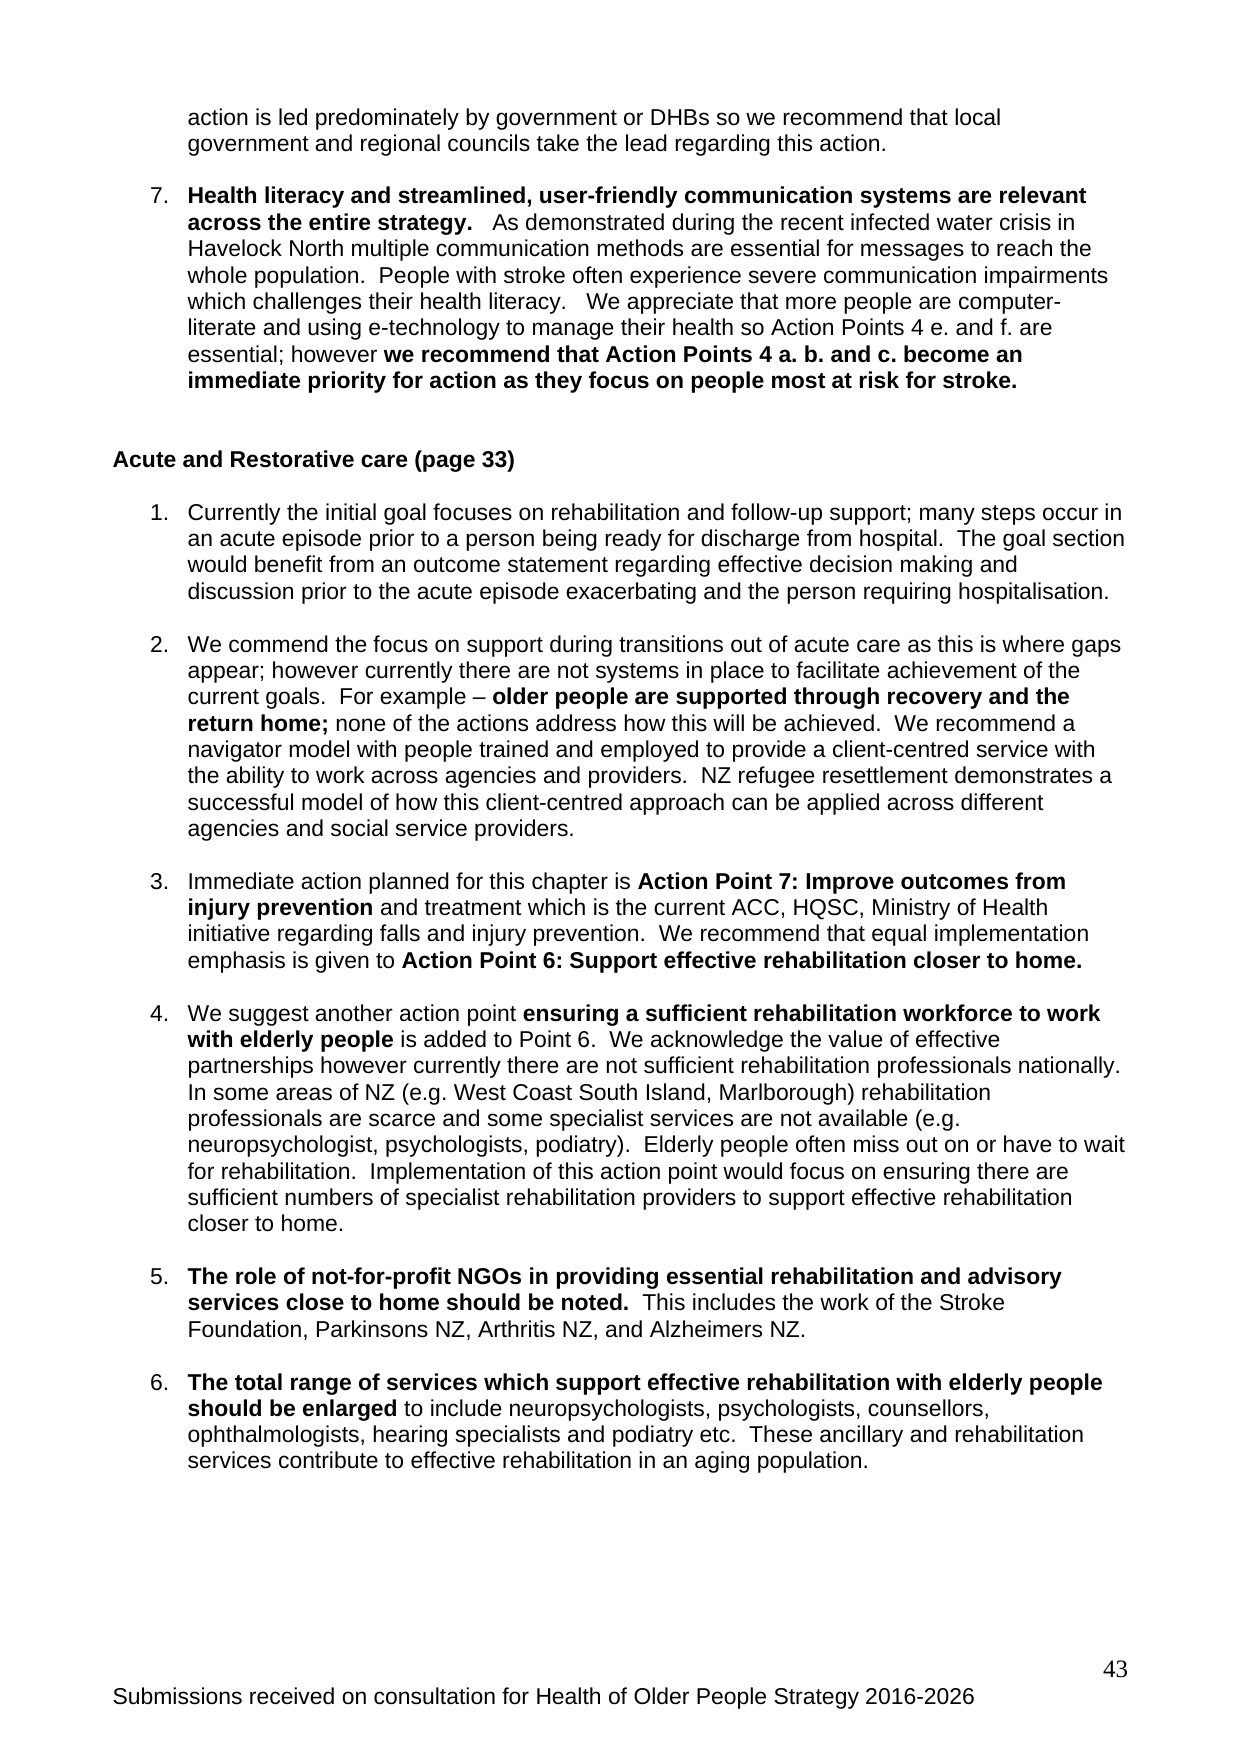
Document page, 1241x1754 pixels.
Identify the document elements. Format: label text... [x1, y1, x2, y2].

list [150, 103, 1128, 156]
list Currently the initial goal focuses on rehabilitation and follow-up support; many steps occur in an acute episode prior to a person being ready for discharge from hospital. The goal section would benefit from an outcome statement regarding effective decision making and discussion prior to the acute episode exacerbating and the person requiring hospitalisation. [150, 499, 1128, 604]
list We commend the focus on support during transitions out of acute care as this is where gaps appear; however currently there are not systems in place to facilitate achievement of the current goals. For example – older people are supported through recovery and the return home; none of the actions address how this will be achieved. We recommend a navigator model with people trained and employed to provide a client-centred service with the ability to work across agencies and providers. NZ refugee resettlement demonstrates a successful model of how this client-centred approach can be applied across different agencies and social service providers. [150, 631, 1128, 841]
list The total range of services which support effective rehabilitation with elderly people should be enlarged to include neuropsychologists, psychologists, counsellors, ophthalmologists, hearing specialists and podiatry etc. These ancillary and rehabilitation services contribute to effective rehabilitation in an aging population. [150, 1368, 1128, 1474]
list The role of not-for-profit NGOs in providing essential rehabilitation and advisory services close to home should be noted. This includes the work of the Stroke Foundation, Parkinsons NZ, Arthritis NZ, and Alzheimers NZ. [150, 1263, 1128, 1342]
list Immediate action planned for this chapter is Action Point 7: Improve outcomes from injury prevention and treatment which is the current ACC, HQSC, Ministry of Health initiative regarding falls and injury prevention. We recommend that equal implementation emphasis is given to Action Point 6: Support effective rehabilitation closer to home. [150, 868, 1128, 973]
list Health literacy and streamlined, user-friendly communication systems are relevant across the entire strategy. As demonstrated during the recent infected water crisis in Havelock North multiple communication methods are essential for messages to reach the whole population. People with stroke often experience severe communication impairments which challenges their health literacy. We appreciate that more people are computer-literate and using e-technology to manage their health so Action Points 4 e. and f. are essential; however we recommend that Action Points 4 a. b. and c. become an immediate priority for action as they focus on people most at risk for stroke. [150, 182, 1128, 393]
text Acute and Restorative care (page 33) [112, 446, 1128, 472]
list We suggest another action point ensuring a sufficient rehabilitation workforce to work with elderly people is added to Point 6. We acknowledge the value of effective partnerships however currently there are not sufficient rehabilitation professionals nationally. In some areas of NZ (e.g. West Coast South Island, Marlborough) rehabilitation professionals are scarce and some specialist services are not available (e.g. neuropsychologist, psychologists, podiatry). Elderly people often miss out on or have to wait for rehabilitation. Implementation of this action point would focus on ensuring there are sufficient numbers of specialist rehabilitation providers to support effective rehabilitation closer to home. [150, 999, 1128, 1237]
